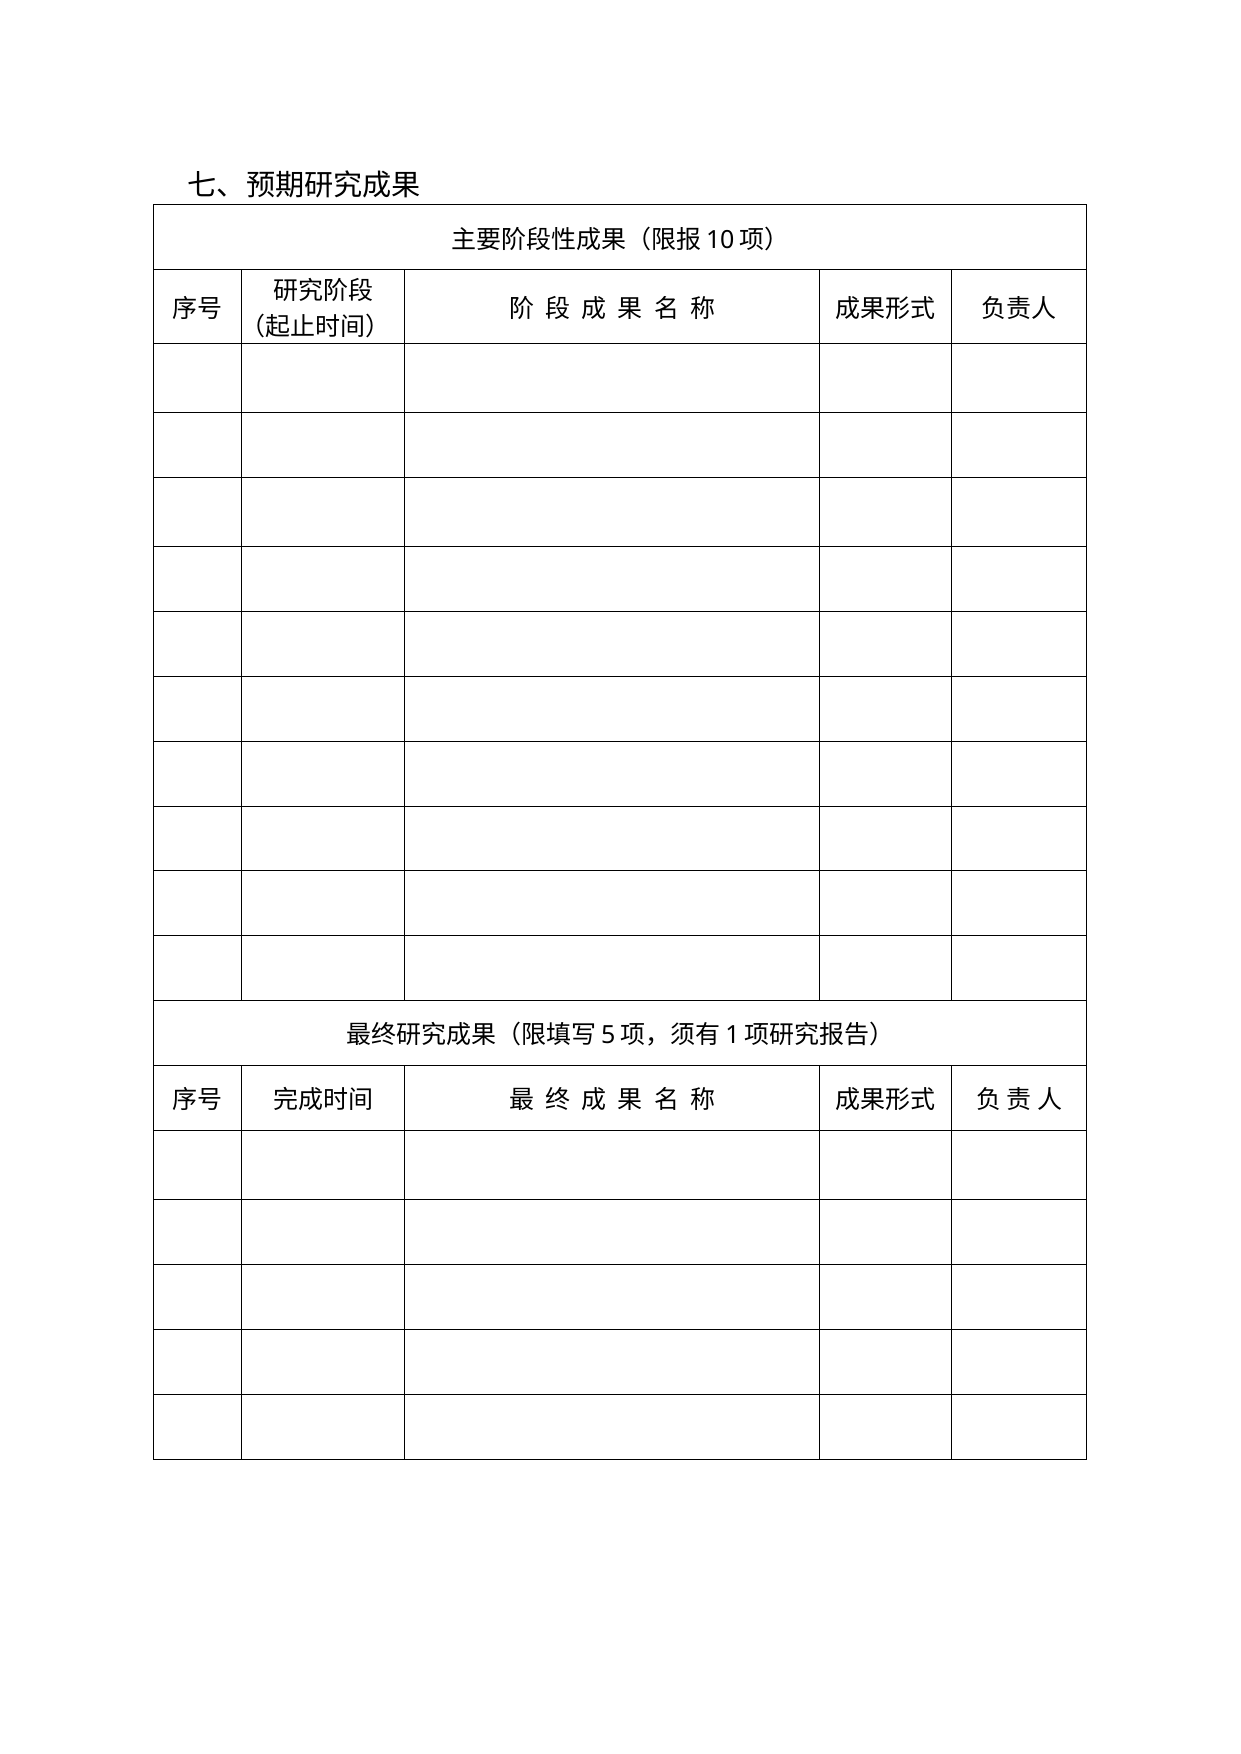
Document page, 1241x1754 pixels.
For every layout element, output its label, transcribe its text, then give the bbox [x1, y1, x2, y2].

table_cell [952, 1131, 1086, 1199]
table_cell [952, 1395, 1086, 1459]
table_cell [952, 1200, 1086, 1264]
table_cell [405, 1200, 819, 1264]
table_cell [242, 547, 404, 611]
table_cell [820, 807, 951, 870]
table_cell [820, 1265, 951, 1329]
table_cell 序号 [154, 270, 241, 343]
table_cell [242, 612, 404, 676]
table_cell [242, 1131, 404, 1199]
table_cell [405, 1131, 819, 1199]
table_cell [405, 612, 819, 676]
table_cell 序号 [154, 1066, 241, 1130]
table_cell [405, 1395, 819, 1459]
table_cell [820, 1200, 951, 1264]
table_cell [242, 677, 404, 741]
table_cell [242, 1330, 404, 1394]
table_cell [154, 1395, 241, 1459]
table_cell [154, 1200, 241, 1264]
table_cell [154, 871, 241, 935]
table_cell [952, 344, 1086, 412]
table_cell 研究阶段 （起止时间） [242, 270, 404, 343]
table_cell [154, 1265, 241, 1329]
table_cell [820, 1330, 951, 1394]
table_cell [405, 1265, 819, 1329]
text 注：本栏可加页。七、预期研究成果 [187, 162, 1053, 204]
table_cell [405, 677, 819, 741]
table_cell [952, 1330, 1086, 1394]
table_cell [154, 807, 241, 870]
table_cell [820, 478, 951, 546]
table_cell 最终研究成果（限填写5项，须有1项研究报告） [154, 1001, 1086, 1065]
table_cell [952, 742, 1086, 806]
table_cell [952, 871, 1086, 935]
table_cell [952, 936, 1086, 1000]
table_cell [405, 547, 819, 611]
table_cell 完成时间 [242, 1066, 404, 1130]
table_cell 负责人 [952, 270, 1086, 343]
table_cell 阶 段 成 果 名 称 [405, 270, 819, 343]
table_cell [952, 413, 1086, 477]
table_cell [242, 871, 404, 935]
table_cell [405, 742, 819, 806]
table_cell [952, 807, 1086, 870]
table_cell [154, 936, 241, 1000]
table_cell [154, 478, 241, 546]
table_cell 最 终 成 果 名 称 [405, 1066, 819, 1130]
table_cell 成果形式 [820, 1066, 951, 1130]
table_cell [242, 807, 404, 870]
table_cell [820, 413, 951, 477]
table_cell [242, 478, 404, 546]
table_cell [242, 936, 404, 1000]
table_cell [154, 742, 241, 806]
table_cell [820, 1395, 951, 1459]
table_cell [952, 547, 1086, 611]
table_cell [242, 1395, 404, 1459]
table_cell [820, 677, 951, 741]
table_cell [405, 807, 819, 870]
table_cell [242, 742, 404, 806]
table_cell [952, 677, 1086, 741]
table_cell [405, 413, 819, 477]
table_cell [820, 742, 951, 806]
table_cell [820, 344, 951, 412]
table_cell [405, 478, 819, 546]
table_cell [242, 344, 404, 412]
table_cell [820, 1131, 951, 1199]
table_header 主要阶段性成果（限报10项） [154, 205, 1086, 269]
table_cell [242, 1265, 404, 1329]
table_cell [952, 1265, 1086, 1329]
table_cell [154, 1131, 241, 1199]
table_cell [405, 936, 819, 1000]
table_cell [154, 1330, 241, 1394]
table_cell [405, 344, 819, 412]
table_cell [154, 612, 241, 676]
table_cell 成果形式 [820, 270, 951, 343]
table_cell [242, 1200, 404, 1264]
table_cell [820, 871, 951, 935]
table_cell [820, 547, 951, 611]
table_cell [154, 677, 241, 741]
table_cell [820, 936, 951, 1000]
table_cell [405, 1330, 819, 1394]
table_cell [405, 871, 819, 935]
table_cell [154, 547, 241, 611]
table_cell [820, 612, 951, 676]
table_cell [154, 344, 241, 412]
table_cell [952, 478, 1086, 546]
table_cell [242, 413, 404, 477]
table_cell [154, 413, 241, 477]
table_cell 负 责 人 [952, 1066, 1086, 1130]
table_cell [952, 612, 1086, 676]
